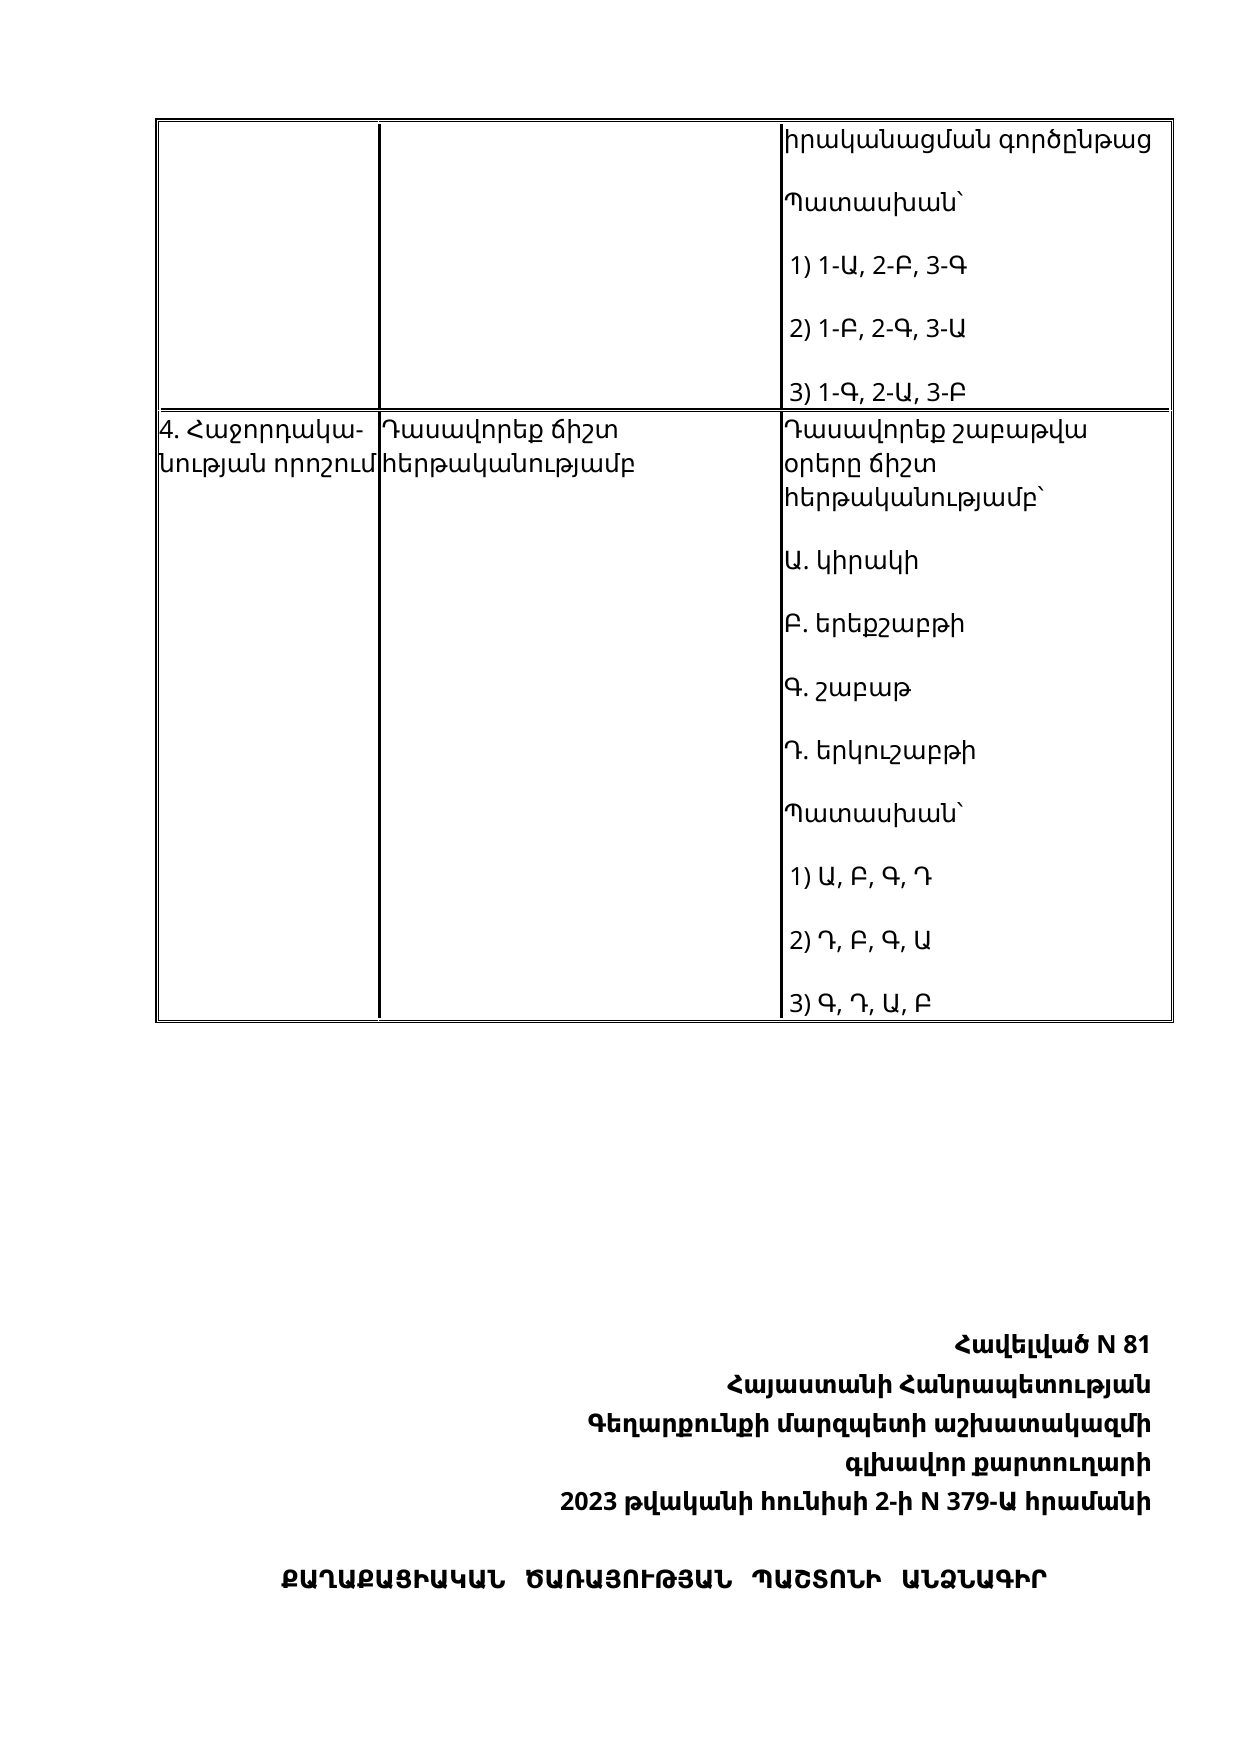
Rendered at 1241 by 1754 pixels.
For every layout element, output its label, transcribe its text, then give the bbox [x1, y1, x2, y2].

table_cell 4. Հաջորդակա-նության որոշում [159, 408, 379, 1019]
text գլխավոր քարտուղարի [177, 1445, 1152, 1479]
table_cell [379, 122, 781, 408]
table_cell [159, 120, 379, 408]
text Հայաստանի Հանրապետության [177, 1366, 1152, 1400]
text Հավելված N 81 [177, 1327, 1152, 1361]
text 2023 թվականի հունիսի 2-ի N 379-Ա հրամանի [177, 1484, 1152, 1518]
table_cell Դասավորեք շաբաթվա օրերը ճիշտ հերթականությամբ՝ Ա. կիրակի Բ. երեքշաբթի Գ. շաբաթ Դ. երկուշաբթի Պատասխան՝ 1) Ա, Բ, Գ, Դ 2) Դ, Բ, Գ, Ա 3) Գ, Դ, Ա, Բ [781, 408, 1171, 1019]
table_cell Դասավորեք ճիշտ հերթականությամբ [379, 412, 781, 1019]
text Գեղարքունքի մարզպետի աշխատակազմի [177, 1406, 1152, 1439]
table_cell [781, 122, 1171, 408]
text ՔԱՂԱՔԱՑԻԱԿԱՆ ԾԱՌԱՅՈՒԹՅԱՆ ՊԱՇՏՈՆԻ ԱՆՁՆԱԳԻՐ [177, 1562, 1152, 1596]
